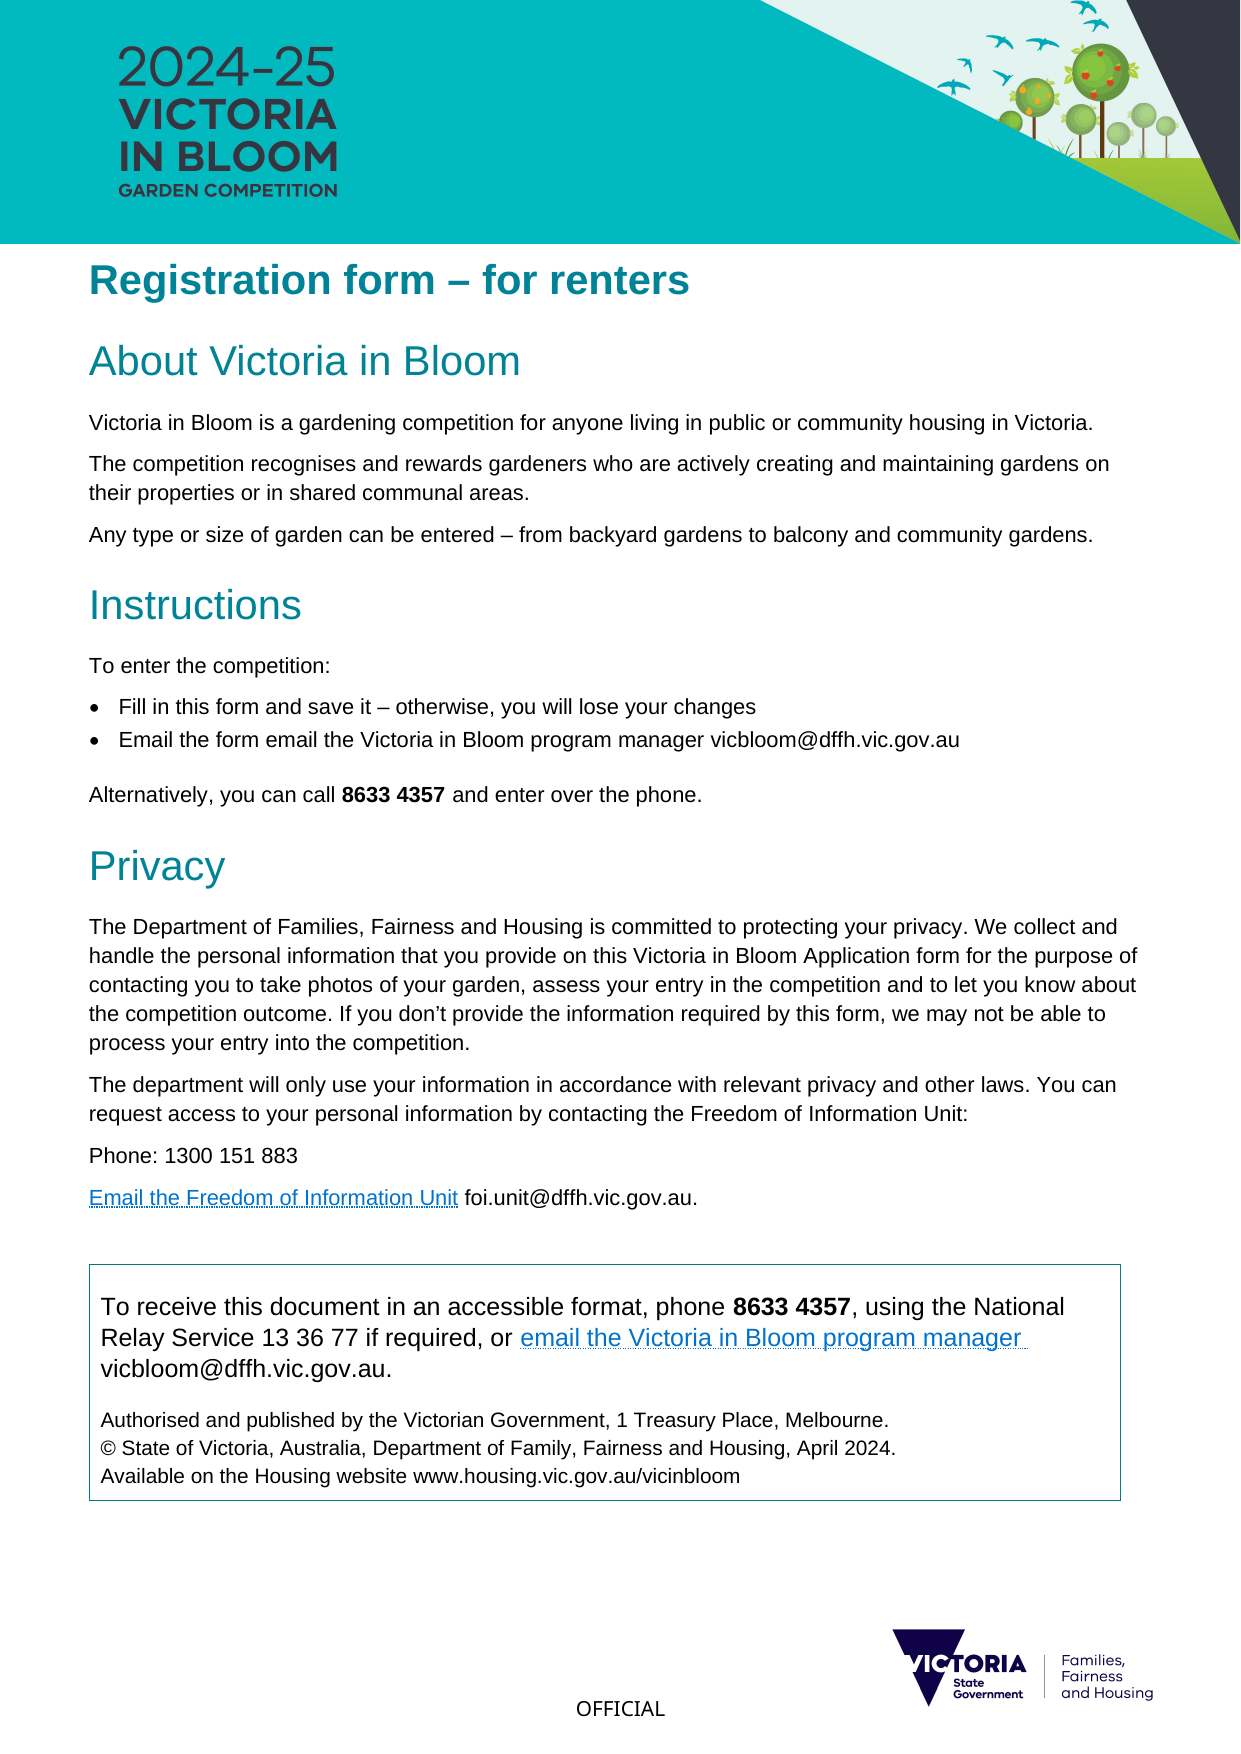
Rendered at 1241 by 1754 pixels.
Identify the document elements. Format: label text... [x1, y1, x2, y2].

text The department will only use your information in accordance with relevant privacy and other laws. You can request access to your personal information by contacting the Freedom of Information Unit: [89, 1068, 1152, 1126]
title Registration form – for renters [89, 255, 1152, 303]
subtitle About Victoria in Bloom [89, 337, 1152, 384]
text Victoria in Bloom is a gardening competition for anyone living in public or community housing in Victoria. [89, 405, 1152, 434]
text Alternatively, you can call 8633 4357 and enter over the phone. [89, 778, 1152, 807]
picture [0, 0, 1241, 244]
text To enter the competition: [89, 649, 1152, 678]
text Phone: 1300 151 883 [89, 1139, 1152, 1168]
text Fill in this form and save it – otherwise, you will lose your changes [89, 691, 1152, 720]
subtitle Instructions [89, 580, 1152, 628]
text Email the form email the Victoria in Bloom program manager vicbloom@dffh.vic.gov.au [89, 724, 1152, 753]
table_header To receive this document in an accessible format, phone 8633 4357, using the National Relay Service 13 36 77 if required, or email the Victoria in Bloom program manager vicbloom@dffh.vic.gov.au. Authorised and published by the Victorian Government, 1 Treasury Place, Melbourne. © State of Victoria, Australia, Department of Family, Fairness and Housing, April 2024. Available on the Housing website www.housing.vic.gov.au/vicinbloom [90, 1265, 1120, 1500]
text Any type or size of garden can be entered – from backyard gardens to balcony and community gardens. [89, 518, 1152, 547]
subtitle Privacy [89, 841, 1152, 889]
text The competition recognises and rewards gardeners who are actively creating and maintaining gardens on their properties or in shared communal areas. [89, 447, 1152, 505]
picture [0, 1623, 1241, 1754]
text The Department of Families, Fairness and Housing is committed to protecting your privacy. We collect and handle the personal information that you provide on this Victoria in Bloom Application form for the purpose of contacting you to take photos of your garden, assess your entry in the competition and to let you know about the competition outcome. If you don’t provide the information required by this form, we may not be able to process your entry into the competition. [89, 909, 1152, 1055]
text Email the Freedom of Information Unit foi.unit@dffh.vic.gov.au. [89, 1180, 1152, 1209]
